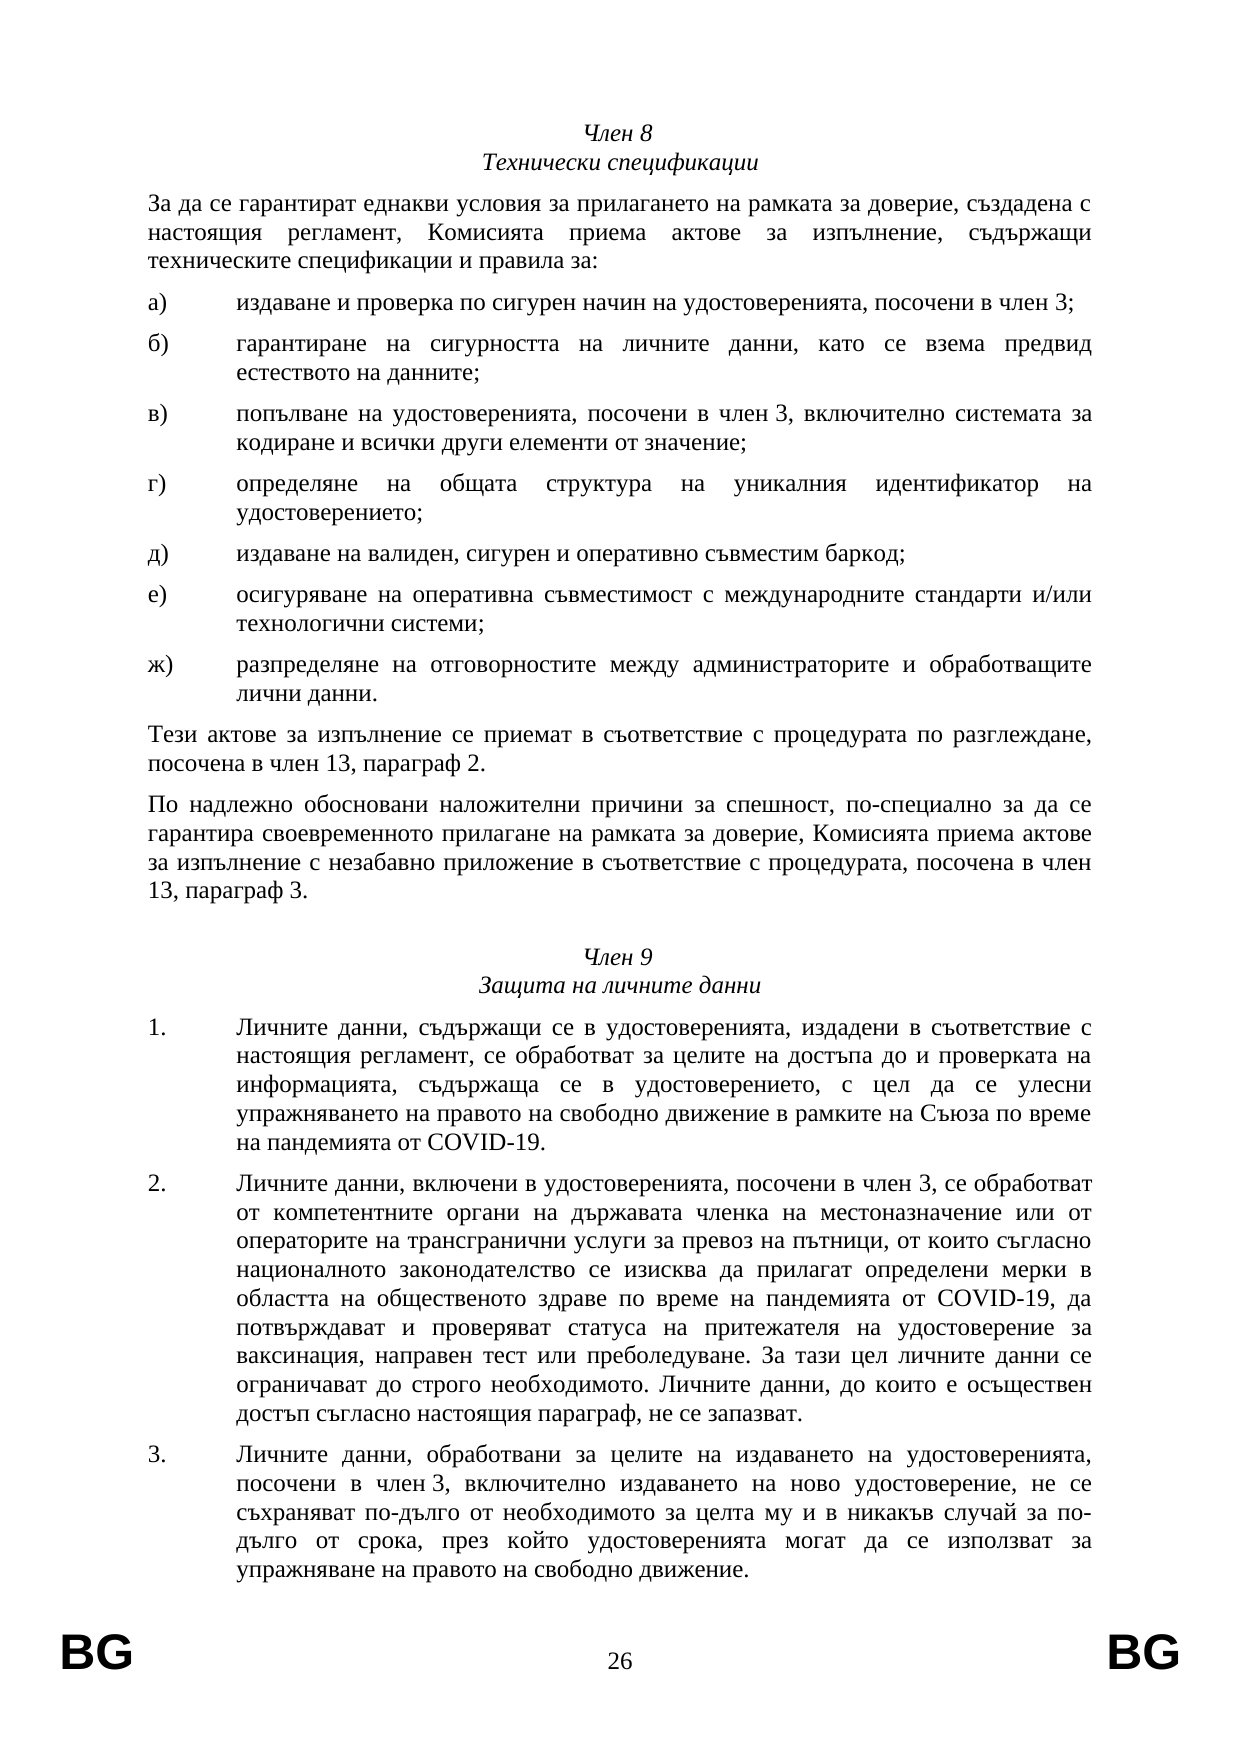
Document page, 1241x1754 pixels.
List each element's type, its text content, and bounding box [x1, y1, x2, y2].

text 2. Личните данни, включени в удостоверенията, посочени в член 3, се обработват от компетентните органи на държавата членка на местоназначение или от операторите на трансгранични услуги за превоз на пътници, от които съгласно националното законодателство се изисква да прилагат определени мерки в областта на общественото здраве по време на пандемията от COVID-19, да потвърждават и проверяват статуса на притежателя на удостоверение за ваксинация, направен тест или преболедуване. За тази цел личните данни се ограничават до строго необходимото. Личните данни, до които е осъществен достъп съгласно настоящия параграф, не се запазват. [148, 1168, 1093, 1427]
text е) осигуряване на оперативна съвместимост с международните стандарти и/или технологични системи; [148, 579, 1093, 637]
text Член 9 Защита на личните данни [148, 942, 1093, 999]
text в) попълване на удостоверенията, посочени в член 3, включително системата за кодиране и всички други елементи от значение; [148, 398, 1093, 456]
text ж) разпределяне на отговорностите между администраторите и обработващите лични данни. [148, 649, 1093, 707]
text 3. Личните данни, обработвани за целите на издаването на удостоверенията, посочени в член 3, включително издаването на ново удостоверение, не се съхраняват по-дълго от необходимото за целта му и в никакъв случай за по-дълго от срока, през който удостоверенията могат да се използват за упражняване на правото на свободно движение. [148, 1439, 1093, 1583]
text За да се гарантират еднакви условия за прилагането на рамката за доверие, създадена с настоящия регламент, Комисията приема актове за изпълнение, съдържащи техническите спецификации и правила за: [148, 188, 1093, 274]
text Тези актове за изпълнение се приемат в съответствие с процедурата по разглеждане, посочена в член 13, параграф 2. [148, 719, 1093, 777]
text б) гарантиране на сигурността на личните данни, като се взема предвид естеството на данните; [148, 328, 1093, 386]
text д) издаване на валиден, сигурен и оперативно съвместим баркод; [148, 538, 1093, 567]
text 1. Личните данни, съдържащи се в удостоверенията, издадени в съответствие с настоящия регламент, се обработват за целите на достъпа до и проверката на информацията, съдържаща се в удостоверението, с цел да се улесни упражняването на правото на свободно движение в рамките на Съюза по време на пандемията от COVID-19. [148, 1012, 1093, 1156]
text г) определяне на общата структура на уникалния идентификатор на удостоверението; [148, 468, 1093, 526]
text Член 8 Технически спецификации [148, 118, 1093, 176]
text По надлежно обосновани наложителни причини за спешност, по-специално за да се гарантира своевременното прилагане на рамката за доверие, Комисията приема актове за изпълнение с незабавно приложение в съответствие с процедурата, посочена в член 13, параграф 3. [148, 789, 1093, 904]
text а) издаване и проверка по сигурен начин на удостоверенията, посочени в член 3; [148, 287, 1093, 316]
